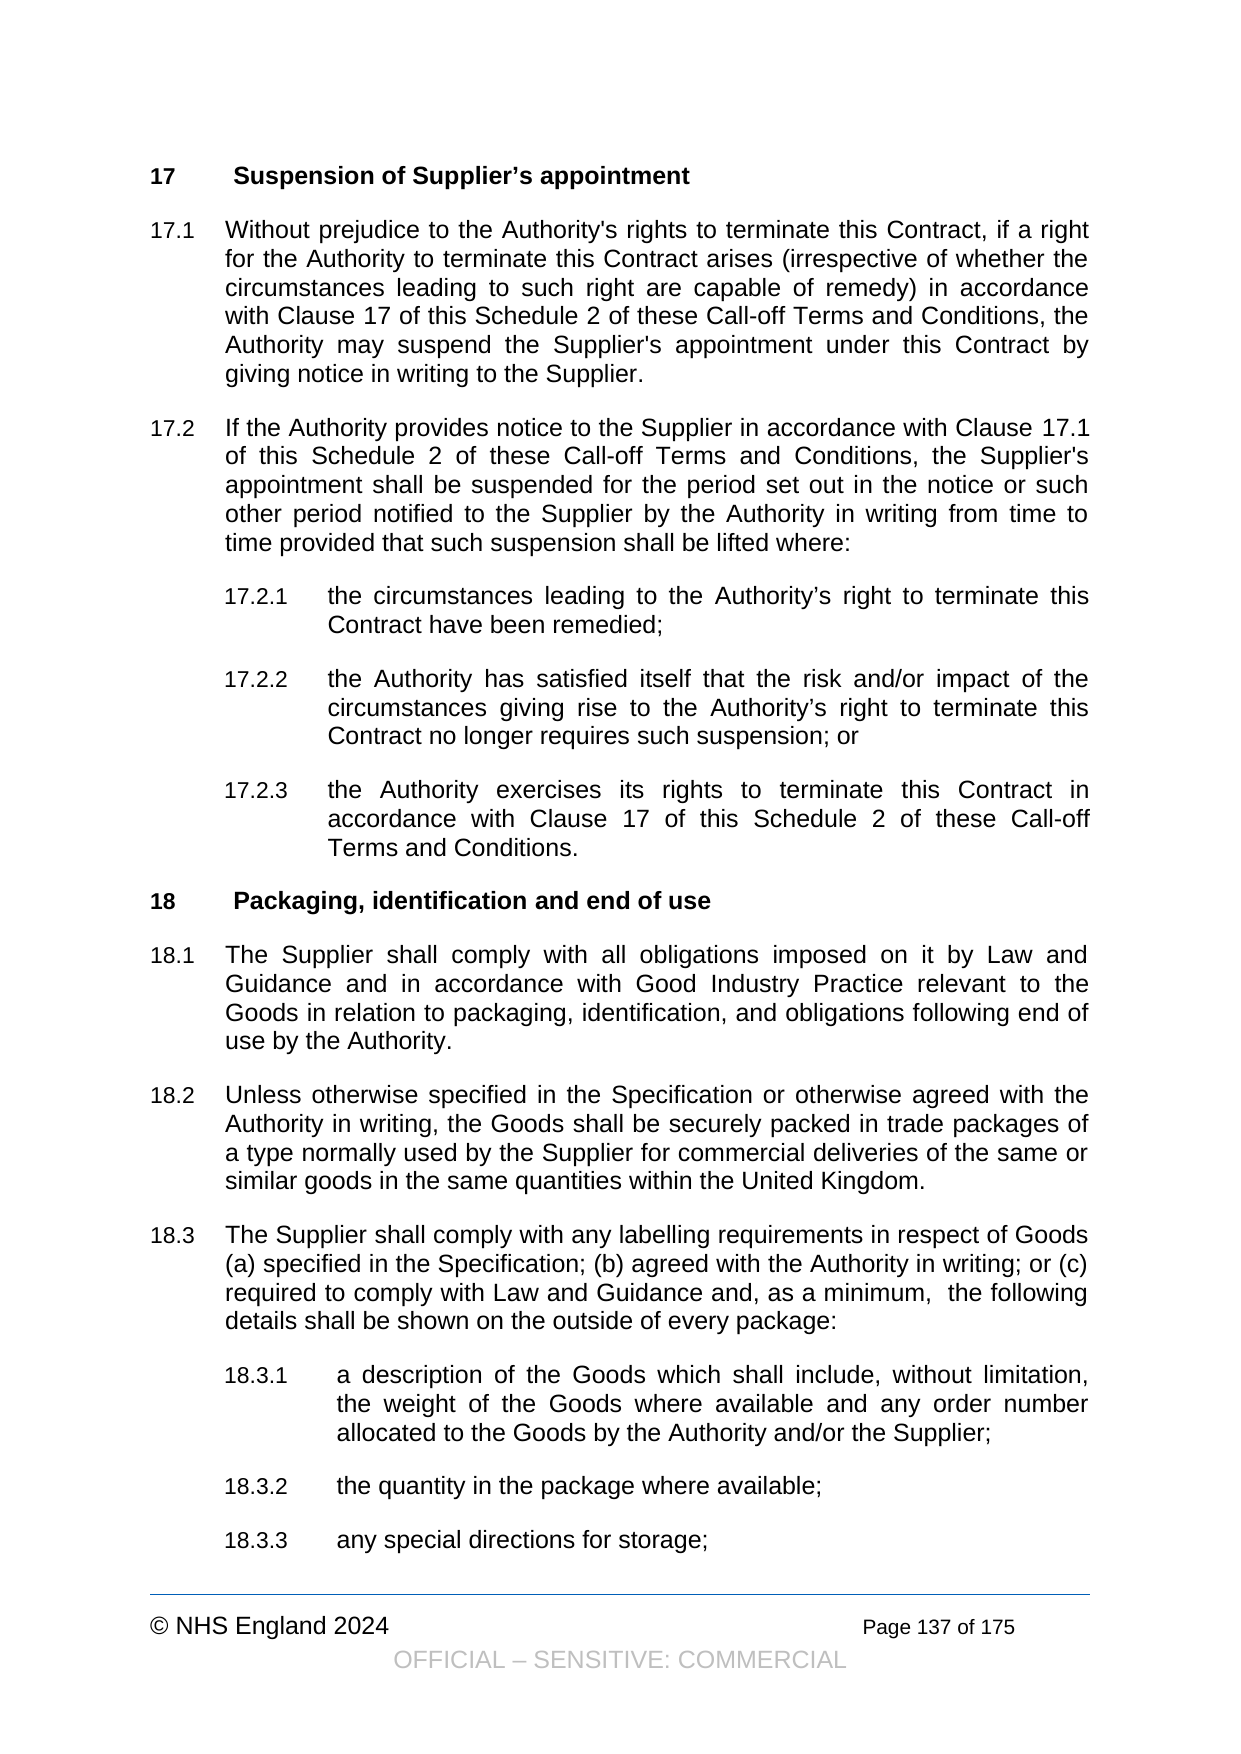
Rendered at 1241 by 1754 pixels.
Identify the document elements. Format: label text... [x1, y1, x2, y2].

subtitle Without prejudice to the Authority's rights to terminate this Contract, if a right for the Authority to terminate this Contract arises (irrespective of whether the circumstances leading to such right are capable of remedy) in accordance with Clause 17 of this Schedule 2 of these Call-off Terms and Conditions, the Authority may suspend the Supplier's appointment under this Contract by giving notice in writing to the Supplier. [150, 215, 1090, 387]
subtitle If the Authority provides notice to the Supplier in accordance with Clause 17.1 of this Schedule 2 of these Call-off Terms and Conditions, the Supplier's appointment shall be suspended for the period set out in the notice or such other period notified to the Supplier by the Authority in writing from time to time provided that such suspension shall be lifted where: [150, 412, 1090, 556]
subtitle the circumstances leading to the Authority’s right to terminate this Contract have been remedied; [224, 581, 1090, 639]
subtitle a description of the Goods which shall include, without limitation, the weight of the Goods where available and any order number allocated to the Goods by the Authority and/or the Supplier; [224, 1360, 1090, 1446]
subtitle the Authority exercises its rights to terminate this Contract in accordance with Clause 17 of this Schedule 2 of these Call-off Terms and Conditions. [224, 775, 1090, 861]
subtitle Packaging, identification and end of use [150, 886, 1090, 915]
subtitle any special directions for storage; [224, 1525, 1090, 1554]
subtitle Unless otherwise specified in the Specification or otherwise agreed with the Authority in writing, the Goods shall be securely packed in trade packages of a type normally used by the Supplier for commercial deliveries of the same or similar goods in the same quantities within the United Kingdom. [150, 1080, 1090, 1195]
subtitle Suspension of Supplier’s appointment [150, 161, 1090, 190]
subtitle the quantity in the package where available; [224, 1471, 1090, 1500]
subtitle The Supplier shall comply with all obligations imposed on it by Law and Guidance and in accordance with Good Industry Practice relevant to the Goods in relation to packaging, identification, and obligations following end of use by the Authority. [150, 940, 1090, 1055]
subtitle The Supplier shall comply with any labelling requirements in respect of Goods (a) specified in the Specification; (b) agreed with the Authority in writing; or (c) required to comply with Law and Guidance and, as a minimum, the following details shall be shown on the outside of every package: [150, 1220, 1090, 1335]
subtitle the Authority has satisfied itself that the risk and/or impact of the circumstances giving rise to the Authority’s right to terminate this Contract no longer requires such suspension; or [224, 664, 1090, 750]
